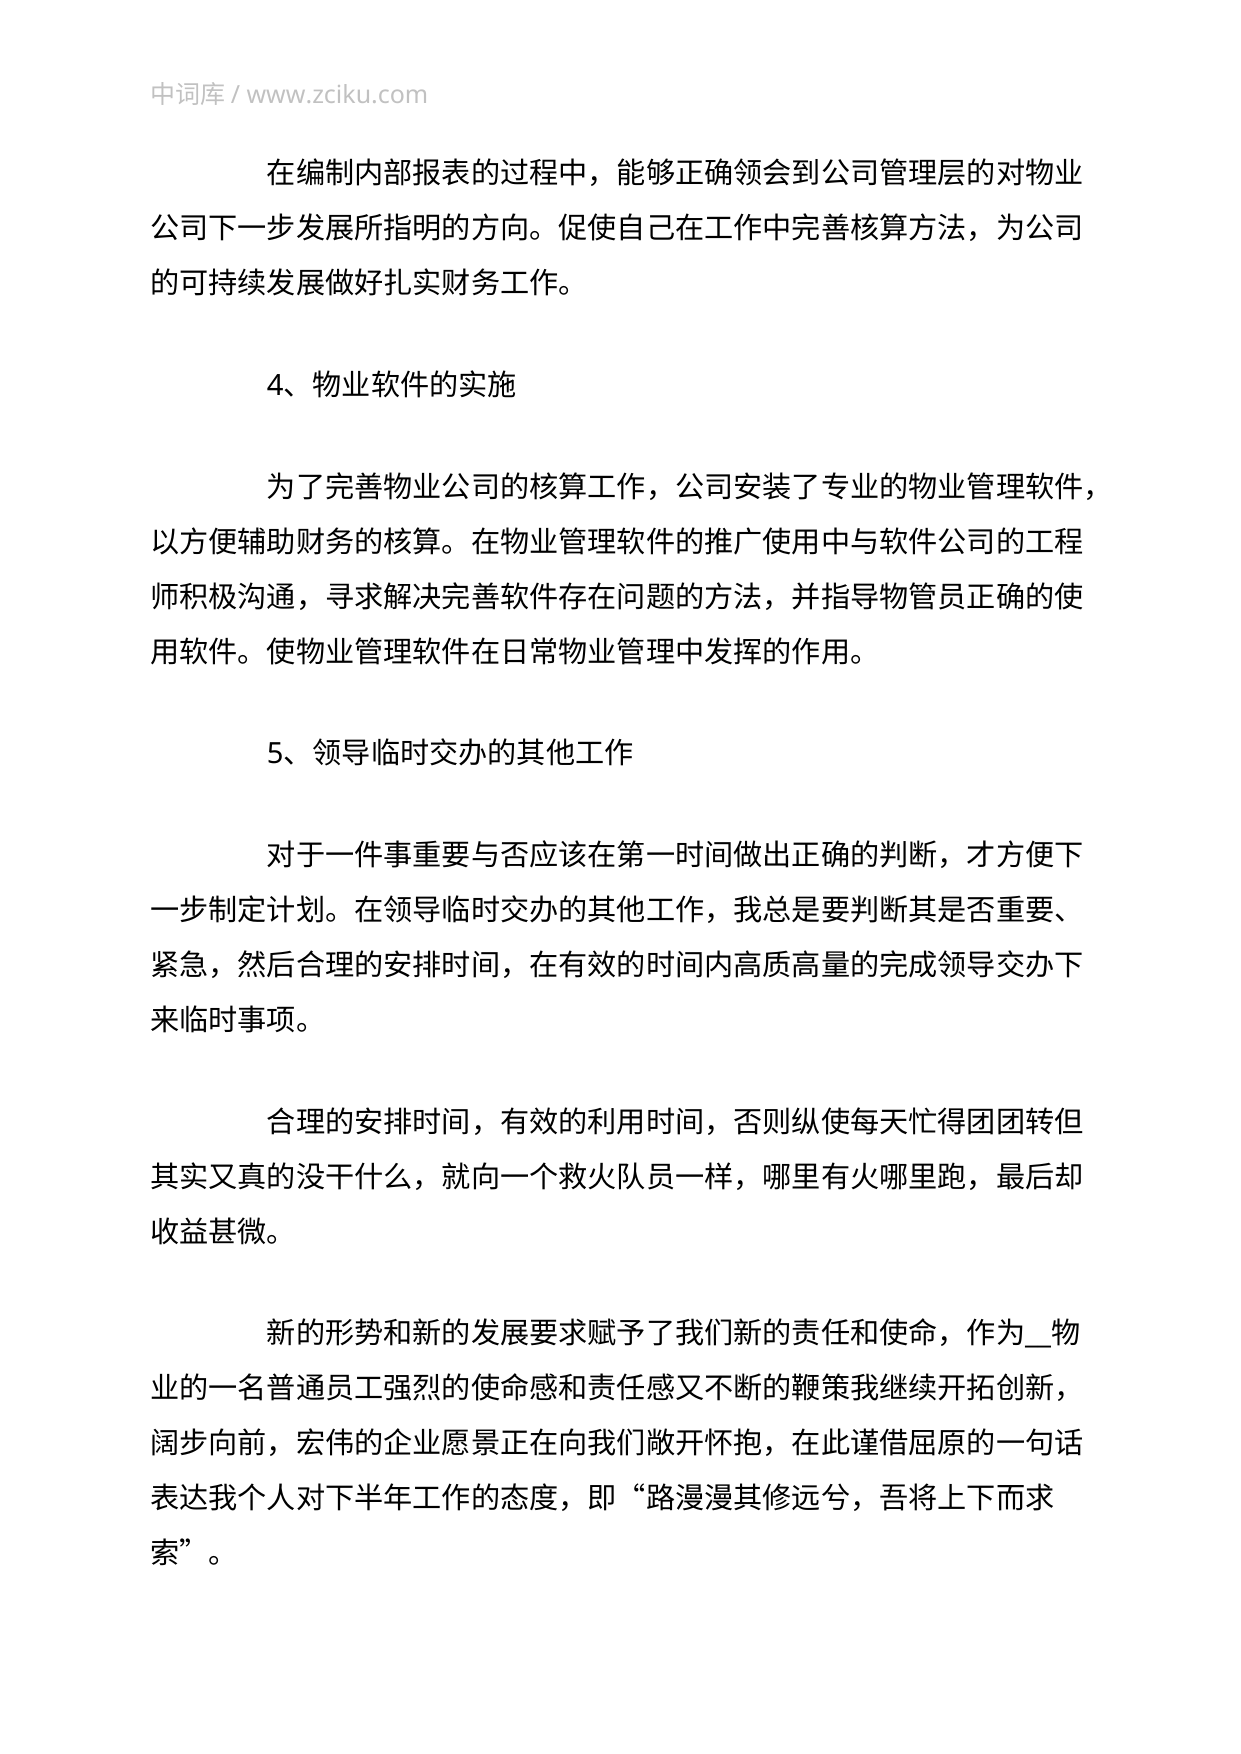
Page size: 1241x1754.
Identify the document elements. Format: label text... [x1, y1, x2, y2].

text 合理的安排时间，有效的利用时间，否则纵使每天忙得团团转但其实又真的没干什么，就向一个救火队员一样，哪里有火哪里跑，最后却收益甚微。 [150, 1098, 1090, 1251]
text 在编制内部报表的过程中，能够正确领会到公司管理层的对物业公司下一步发展所指明的方向。促使自己在工作中完善核算方法，为公司的可持续发展做好扎实财务工作。 [150, 150, 1090, 302]
text 新的形势和新的发展要求赋予了我们新的责任和使命，作为__物业的一名普通员工强烈的使命感和责任感又不断的鞭策我继续开拓创新，阔步向前，宏伟的企业愿景正在向我们敞开怀抱，在此谨借屈原的一句话表达我个人对下半年工作的态度，即“路漫漫其修远兮，吾将上下而求索”。 [150, 1310, 1090, 1572]
text 对于一件事重要与否应该在第一时间做出正确的判断，才方便下一步制定计划。在领导临时交办的其他工作，我总是要判断其是否重要、紧急，然后合理的安排时间，在有效的时间内高质高量的完成领导交办下来临时事项。 [150, 832, 1090, 1039]
text 5、领导临时交办的其他工作 [150, 730, 1090, 772]
text 4、物业软件的实施 [150, 362, 1090, 404]
text 为了完善物业公司的核算工作，公司安装了专业的物业管理软件，以方便辅助财务的核算。在物业管理软件的推广使用中与软件公司的工程师积极沟通，寻求解决完善软件存在问题的方法，并指导物管员正确的使用软件。使物业管理软件在日常物业管理中发挥的作用。 [150, 463, 1090, 671]
